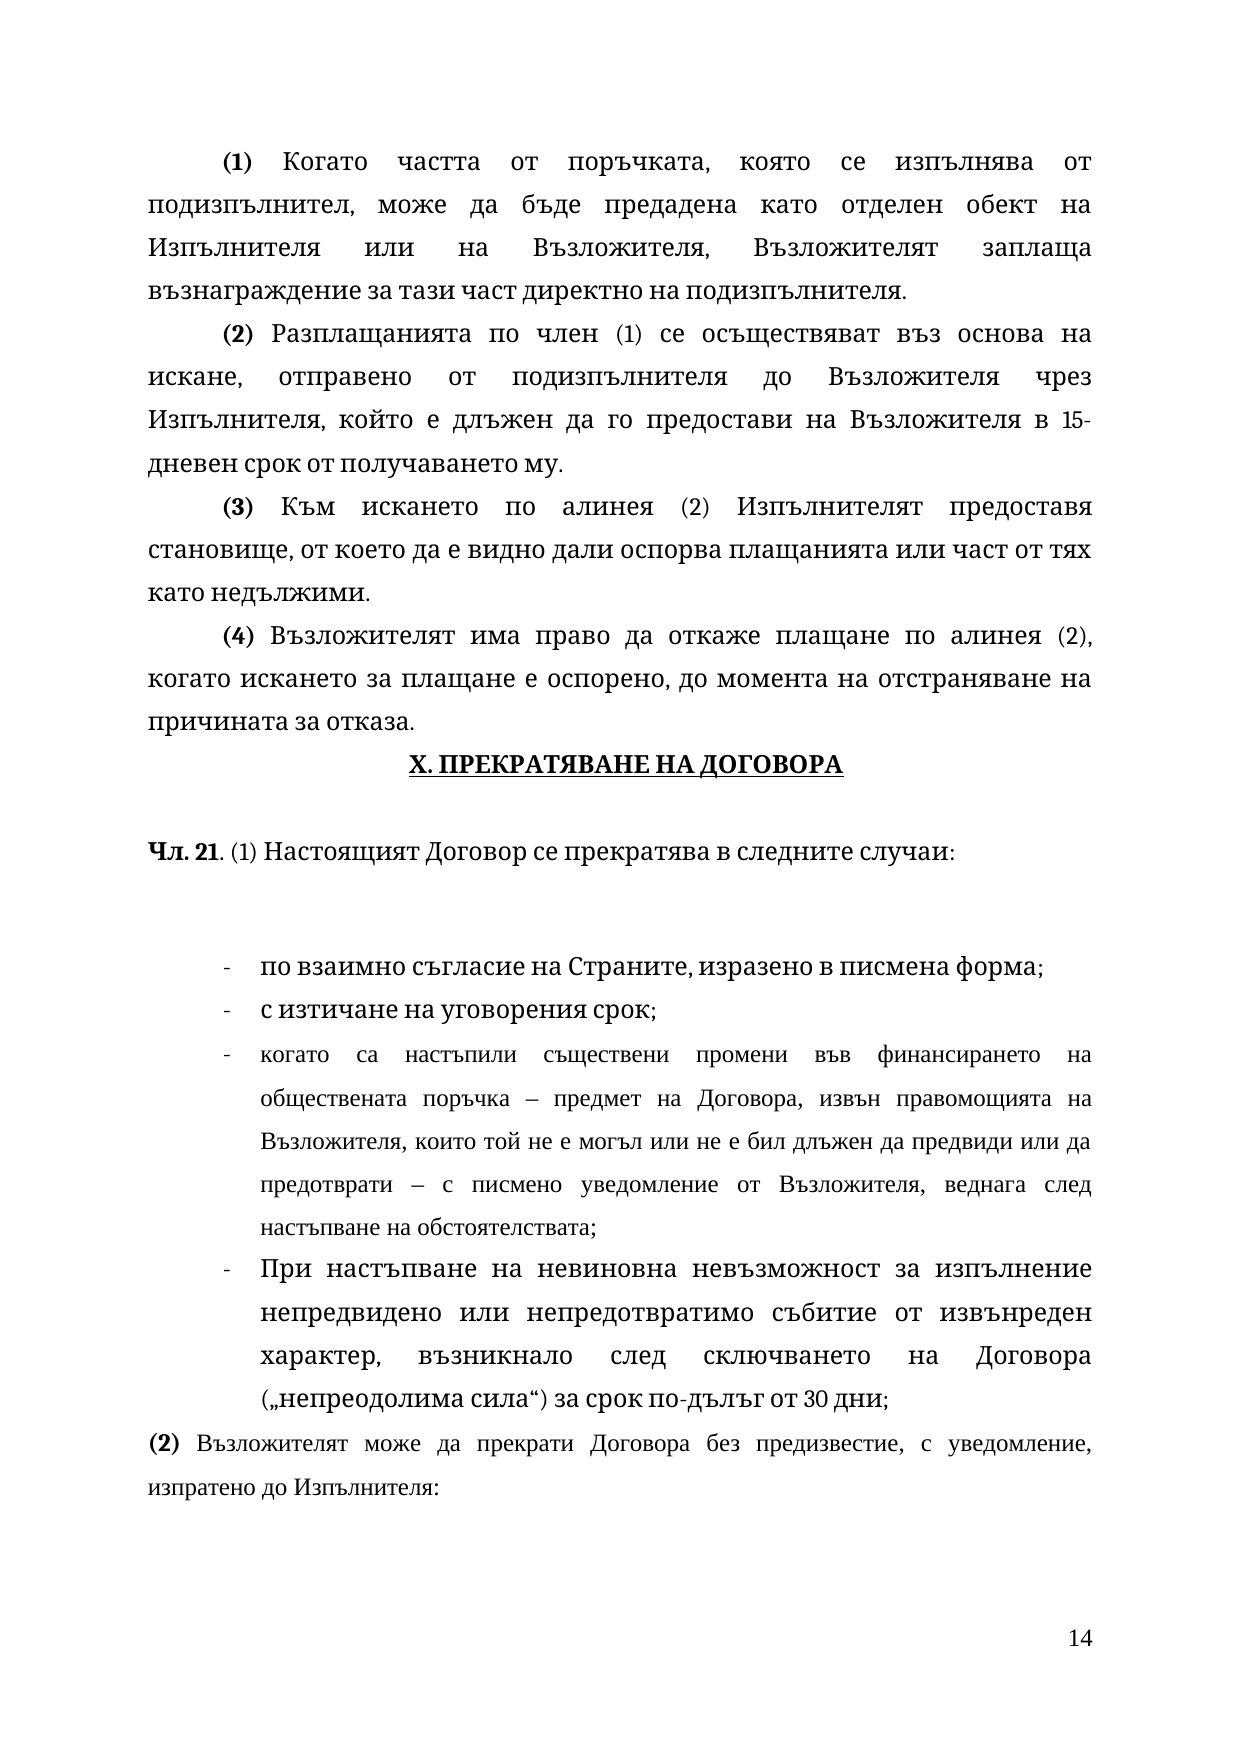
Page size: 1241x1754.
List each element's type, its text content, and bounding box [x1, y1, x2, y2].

list с изтичане на уговорения срок; [223, 996, 1093, 1024]
text (1) Когато частта от поръчката, която се изпълнява от подизпълнител, може да бъде предадена като отделен обект на Изпълнителя или на Възложителя, Възложителят заплаща възнаграждение за тази част директно на подизпълнителя. [148, 148, 1093, 306]
text (3) Към искането по алинея (2) Изпълнителят предоставя становище, от което да е видно дали оспорва плащанията или част от тях като недължими. [148, 493, 1093, 608]
text (4) Възложителят има право да откаже плащане по алинея (2), когато искането за плащане е оспорено, до момента на отстраняване на причината за отказа. [148, 622, 1093, 737]
text (2) Възложителят може да прекрати Договора без предизвестие, с уведомление, изпратено до Изпълнителя: [148, 1428, 1093, 1501]
text Чл. 21. (1) Настоящият Договор се прекратява в следните случаи: [148, 838, 1093, 866]
list когато са настъпили съществени промени във финансирането на обществената поръчка – предмет на Договора, извън правомощията на Възложителя, които той не е могъл или не е бил длъжен да предвиди или да предотврати – с писмено уведомление от Възложителя, веднага след настъпване на обстоятелствата; [223, 1039, 1093, 1241]
list При настъпване на невиновна невъзможност за изпълнение непредвидено или непредотвратимо събитие от извънреден характер, възникнало след сключването на Договора („непреодолима сила“) за срок по-дълъг от 30 дни; [223, 1255, 1093, 1413]
text (2) Разплащанията по член (1) се осъществяват въз основа на искане, отправено от подизпълнителя до Възложителя чрез Изпълнителя, който е длъжен да го предостави на Възложителя в 15-дневен срок от получаването му. [148, 320, 1093, 478]
list по взаимно съгласие на Страните, изразено в писмена форма; [223, 953, 1093, 981]
text Х. ПРЕКРАТЯВАНЕ НА ДОГОВОРА [148, 751, 1104, 780]
